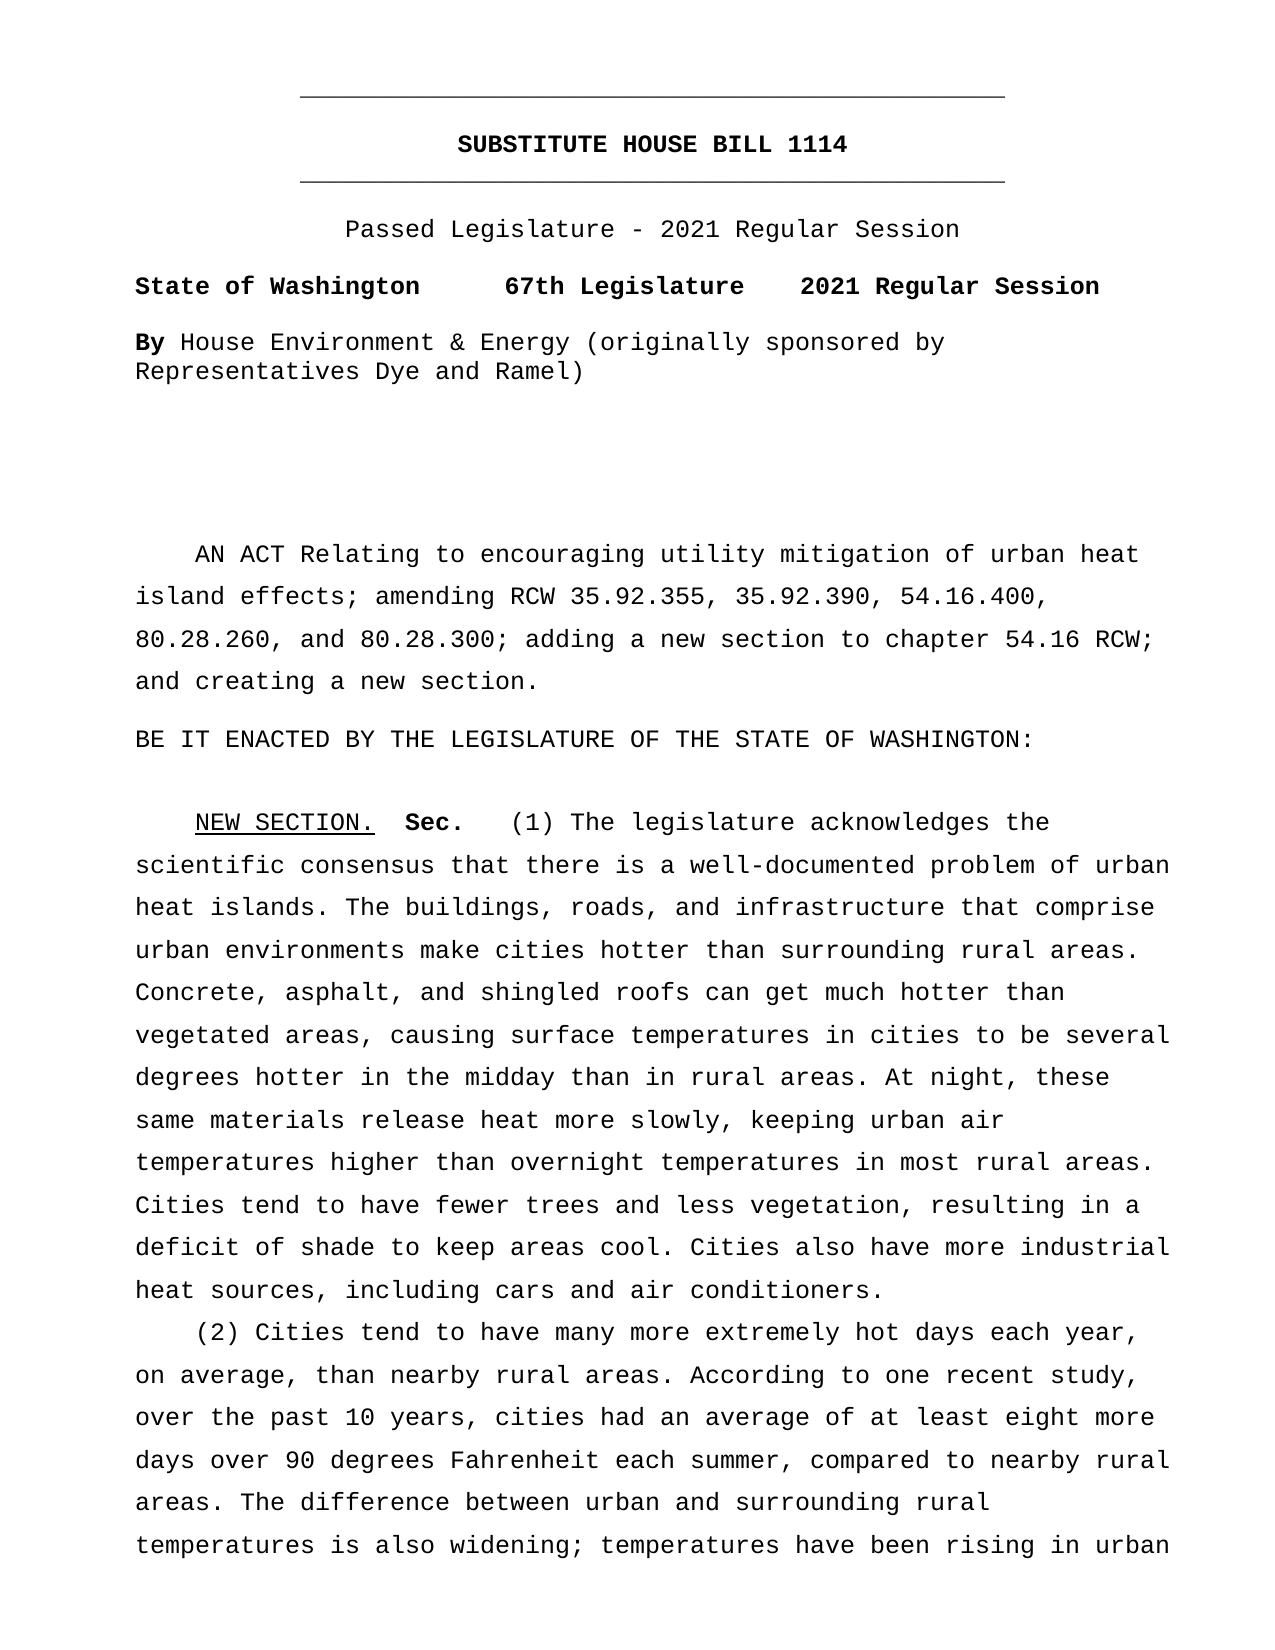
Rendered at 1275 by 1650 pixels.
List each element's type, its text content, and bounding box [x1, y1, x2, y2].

text BE IT ENACTED BY THE LEGISLATURE OF THE STATE OF WASHINGTON: [135, 727, 1170, 755]
text Passed Legislature - 2021 Regular Session [135, 217, 1170, 245]
text State of Washington 67th Legislature 2021 Regular Session [135, 273, 1170, 302]
text NEW SECTION. Sec. (1) The legislature acknowledges the scientific consensus that there is a well-documented problem of urban heat islands. The buildings, roads, and infrastructure that comprise urban environments make cities hotter than surrounding rural areas. Concrete, asphalt, and shingled roofs can get much hotter than vegetated areas, causing surface temperatures in cities to be several degrees hotter in the midday than in rural areas. At night, these same materials release heat more slowly, keeping urban air temperatures higher than overnight temperatures in most rural areas. Cities tend to have fewer trees and less vegetation, resulting in a deficit of shade to keep areas cool. Cities also have more industrial heat sources, including cars and air conditioners. [135, 797, 1170, 1307]
text _______________________________________________ [135, 160, 1170, 188]
text By House Environment & Energy (originally sponsored by Representatives Dye and Ramel) [135, 330, 1170, 387]
text AN ACT Relating to encouraging utility mitigation of urban heat island effects; amending RCW 35.92.355, 35.92.390, 54.16.400, 80.28.260, and 80.28.300; adding a new section to chapter 54.16 RCW; and creating a new section. [135, 528, 1170, 698]
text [135, 1307, 1170, 1562]
text _______________________________________________ [135, 75, 1170, 103]
text SUBSTITUTE HOUSE BILL 1114 [135, 132, 1170, 160]
